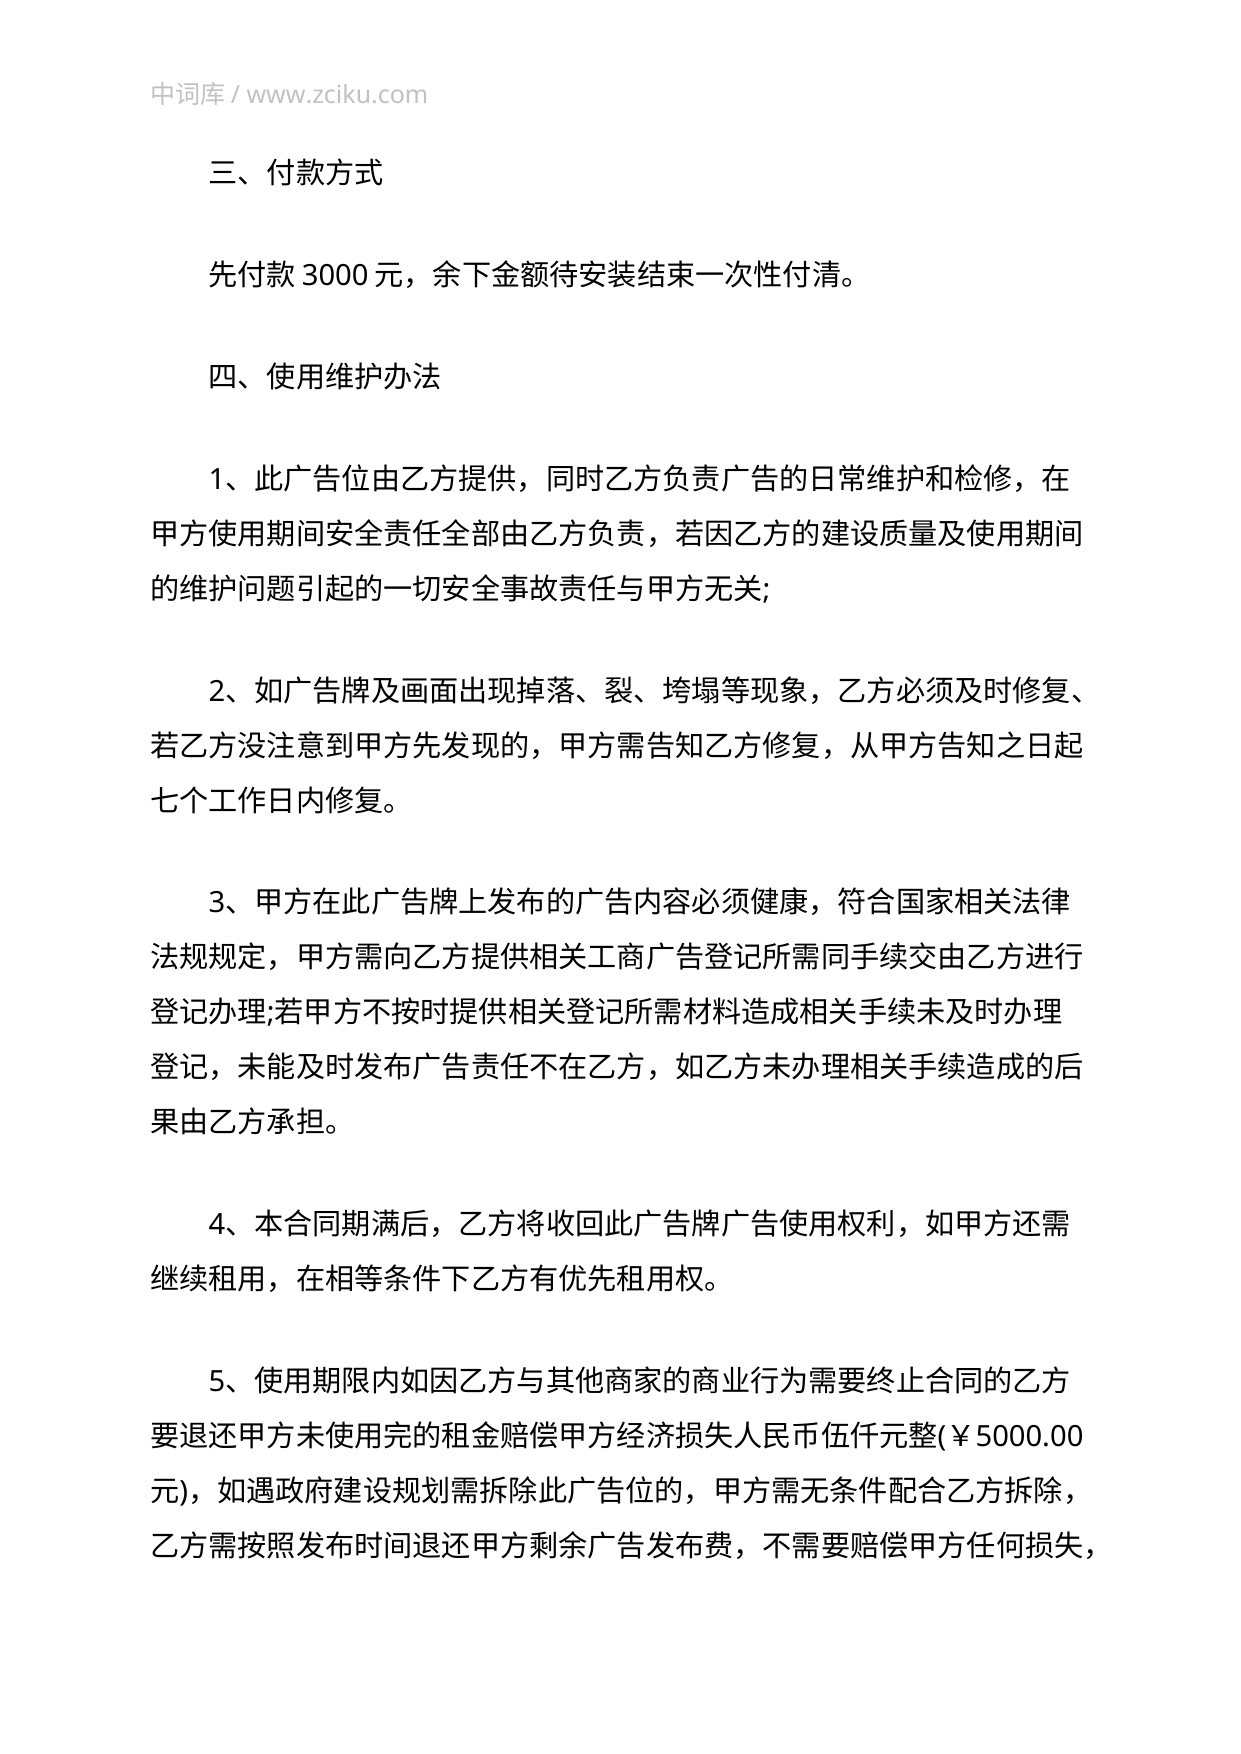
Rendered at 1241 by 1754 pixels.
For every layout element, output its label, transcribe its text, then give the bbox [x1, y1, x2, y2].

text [150, 1357, 1090, 1565]
text 2、如广告牌及画面出现掉落、裂、垮塌等现象，乙方必须及时修复、若乙方没注意到甲方先发现的，甲方需告知乙方修复，从甲方告知之日起七个工作日内修复。 [150, 667, 1090, 819]
text 4、本合同期满后，乙方将收回此广告牌广告使用权利，如甲方还需继续租用，在相等条件下乙方有优先租用权。 [150, 1201, 1090, 1298]
text 三、付款方式 [150, 150, 1090, 192]
text 四、使用维护办法 [150, 354, 1090, 396]
text 1、此广告位由乙方提供，同时乙方负责广告的日常维护和检修，在甲方使用期间安全责任全部由乙方负责，若因乙方的建设质量及使用期间的维护问题引起的一切安全事故责任与甲方无关; [150, 456, 1090, 608]
text 先付款3000元，余下金额待安装结束一次性付清。 [150, 252, 1090, 294]
text 3、甲方在此广告牌上发布的广告内容必须健康，符合国家相关法律法规规定，甲方需向乙方提供相关工商广告登记所需同手续交由乙方进行登记办理;若甲方不按时提供相关登记所需材料造成相关手续未及时办理登记，未能及时发布广告责任不在乙方，如乙方未办理相关手续造成的后果由乙方承担。 [150, 879, 1090, 1141]
